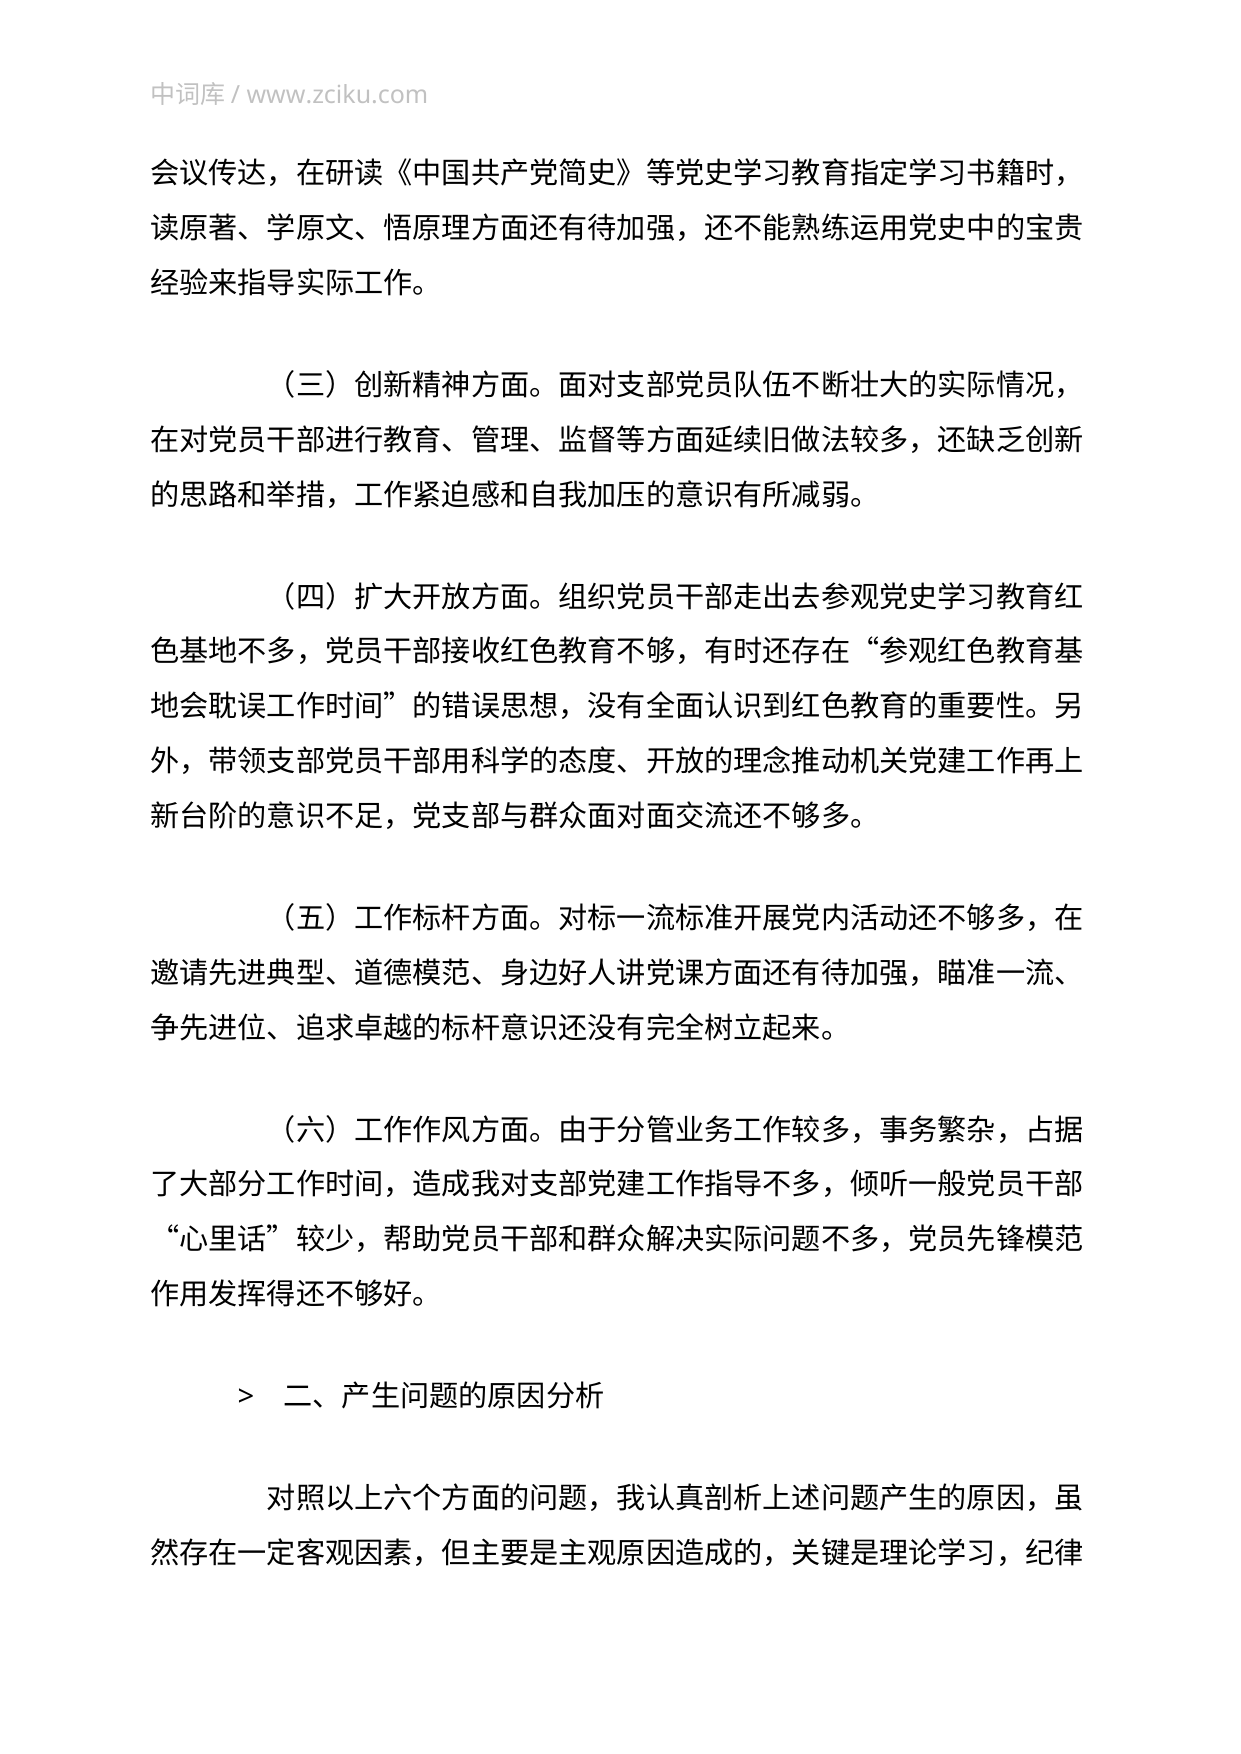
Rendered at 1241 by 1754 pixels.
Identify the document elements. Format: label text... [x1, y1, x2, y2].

text （六）工作作风方面。由于分管业务工作较多，事务繁杂，占据了大部分工作时间，造成我对支部党建工作指导不多，倾听一般党员干部“心里话”较少，帮助党员干部和群众解决实际问题不多，党员先锋模范作用发挥得还不够好。 [150, 1106, 1090, 1313]
text （四）扩大开放方面。组织党员干部走出去参观党史学习教育红色基地不多，党员干部接收红色教育不够，有时还存在“参观红色教育基地会耽误工作时间”的错误思想，没有全面认识到红色教育的重要性。另外，带领支部党员干部用科学的态度、开放的理念推动机关党建工作再上新台阶的意识不足，党支部与群众面对面交流还不够多。 [150, 573, 1090, 835]
text （三）创新精神方面。面对支部党员队伍不断壮大的实际情况，在对党员干部进行教育、管理、监督等方面延续旧做法较多，还缺乏创新的思路和举措，工作紧迫感和自我加压的意识有所减弱。 [150, 362, 1090, 514]
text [150, 150, 1090, 302]
text > 二、产生问题的原因分析 [150, 1372, 1090, 1415]
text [150, 1474, 1090, 1572]
text （五）工作标杆方面。对标一流标准开展党内活动还不够多，在邀请先进典型、道德模范、身边好人讲党课方面还有待加强，瞄准一流、争先进位、追求卓越的标杆意识还没有完全树立起来。 [150, 894, 1090, 1047]
